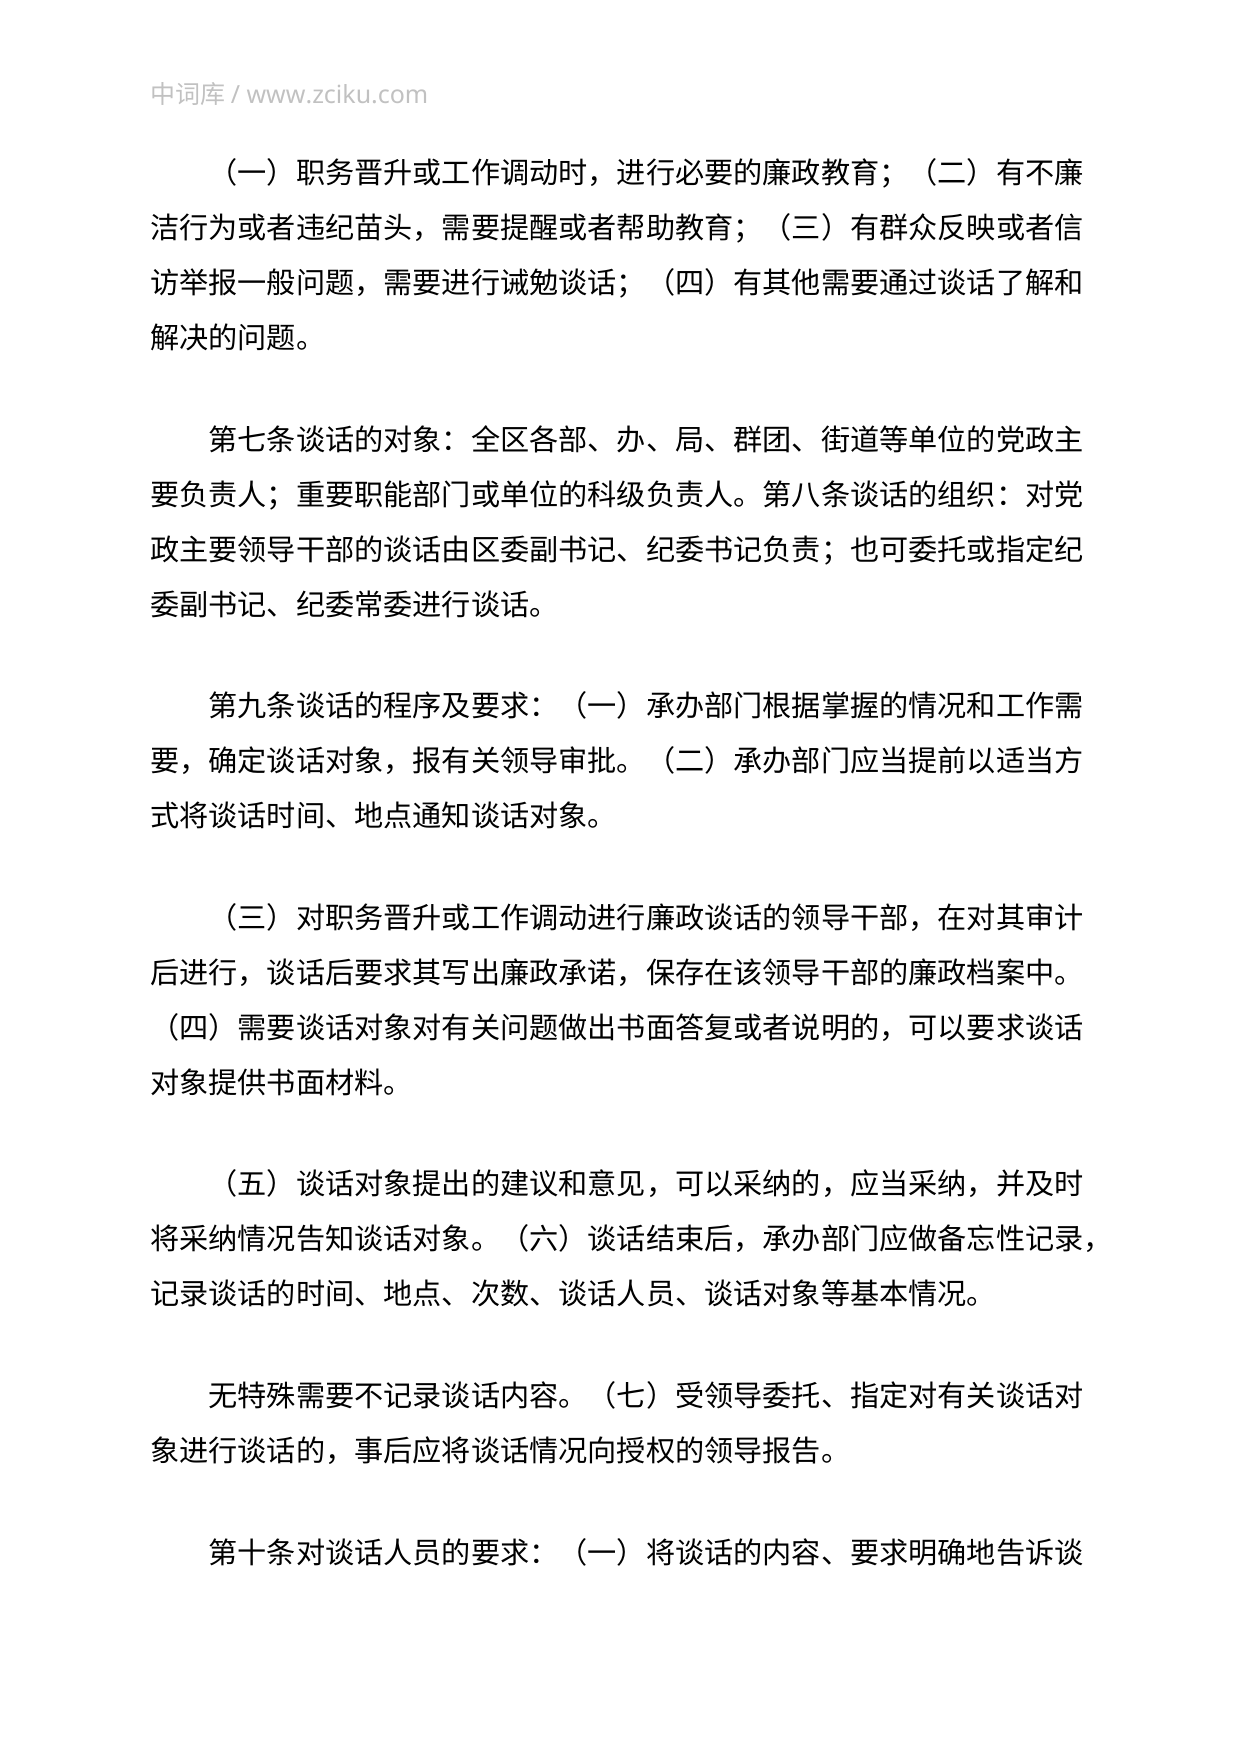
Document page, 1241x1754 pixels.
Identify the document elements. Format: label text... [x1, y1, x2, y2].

text 第九条谈话的程序及要求：（一）承办部门根据掌握的情况和工作需要，确定谈话对象，报有关领导审批。（二）承办部门应当提前以适当方式将谈话时间、地点通知谈话对象。 [150, 683, 1090, 835]
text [150, 1529, 1090, 1571]
text （五）谈话对象提出的建议和意见，可以采纳的，应当采纳，并及时将采纳情况告知谈话对象。（六）谈话结束后，承办部门应做备忘性记录，记录谈话的时间、地点、次数、谈话人员、谈话对象等基本情况。 [150, 1161, 1090, 1313]
text 无特殊需要不记录谈话内容。（七）受领导委托、指定对有关谈话对象进行谈话的，事后应将谈话情况向授权的领导报告。 [150, 1372, 1090, 1470]
text （一）职务晋升或工作调动时，进行必要的廉政教育；（二）有不廉洁行为或者违纪苗头，需要提醒或者帮助教育；（三）有群众反映或者信访举报一般问题，需要进行诫勉谈话；（四）有其他需要通过谈话了解和解决的问题。 [150, 150, 1090, 357]
text 第七条谈话的对象：全区各部、办、局、群团、街道等单位的党政主要负责人；重要职能部门或单位的科级负责人。第八条谈话的组织：对党政主要领导干部的谈话由区委副书记、纪委书记负责；也可委托或指定纪委副书记、纪委常委进行谈话。 [150, 416, 1090, 623]
text （三）对职务晋升或工作调动进行廉政谈话的领导干部，在对其审计后进行，谈话后要求其写出廉政承诺，保存在该领导干部的廉政档案中。（四）需要谈话对象对有关问题做出书面答复或者说明的，可以要求谈话对象提供书面材料。 [150, 894, 1090, 1101]
